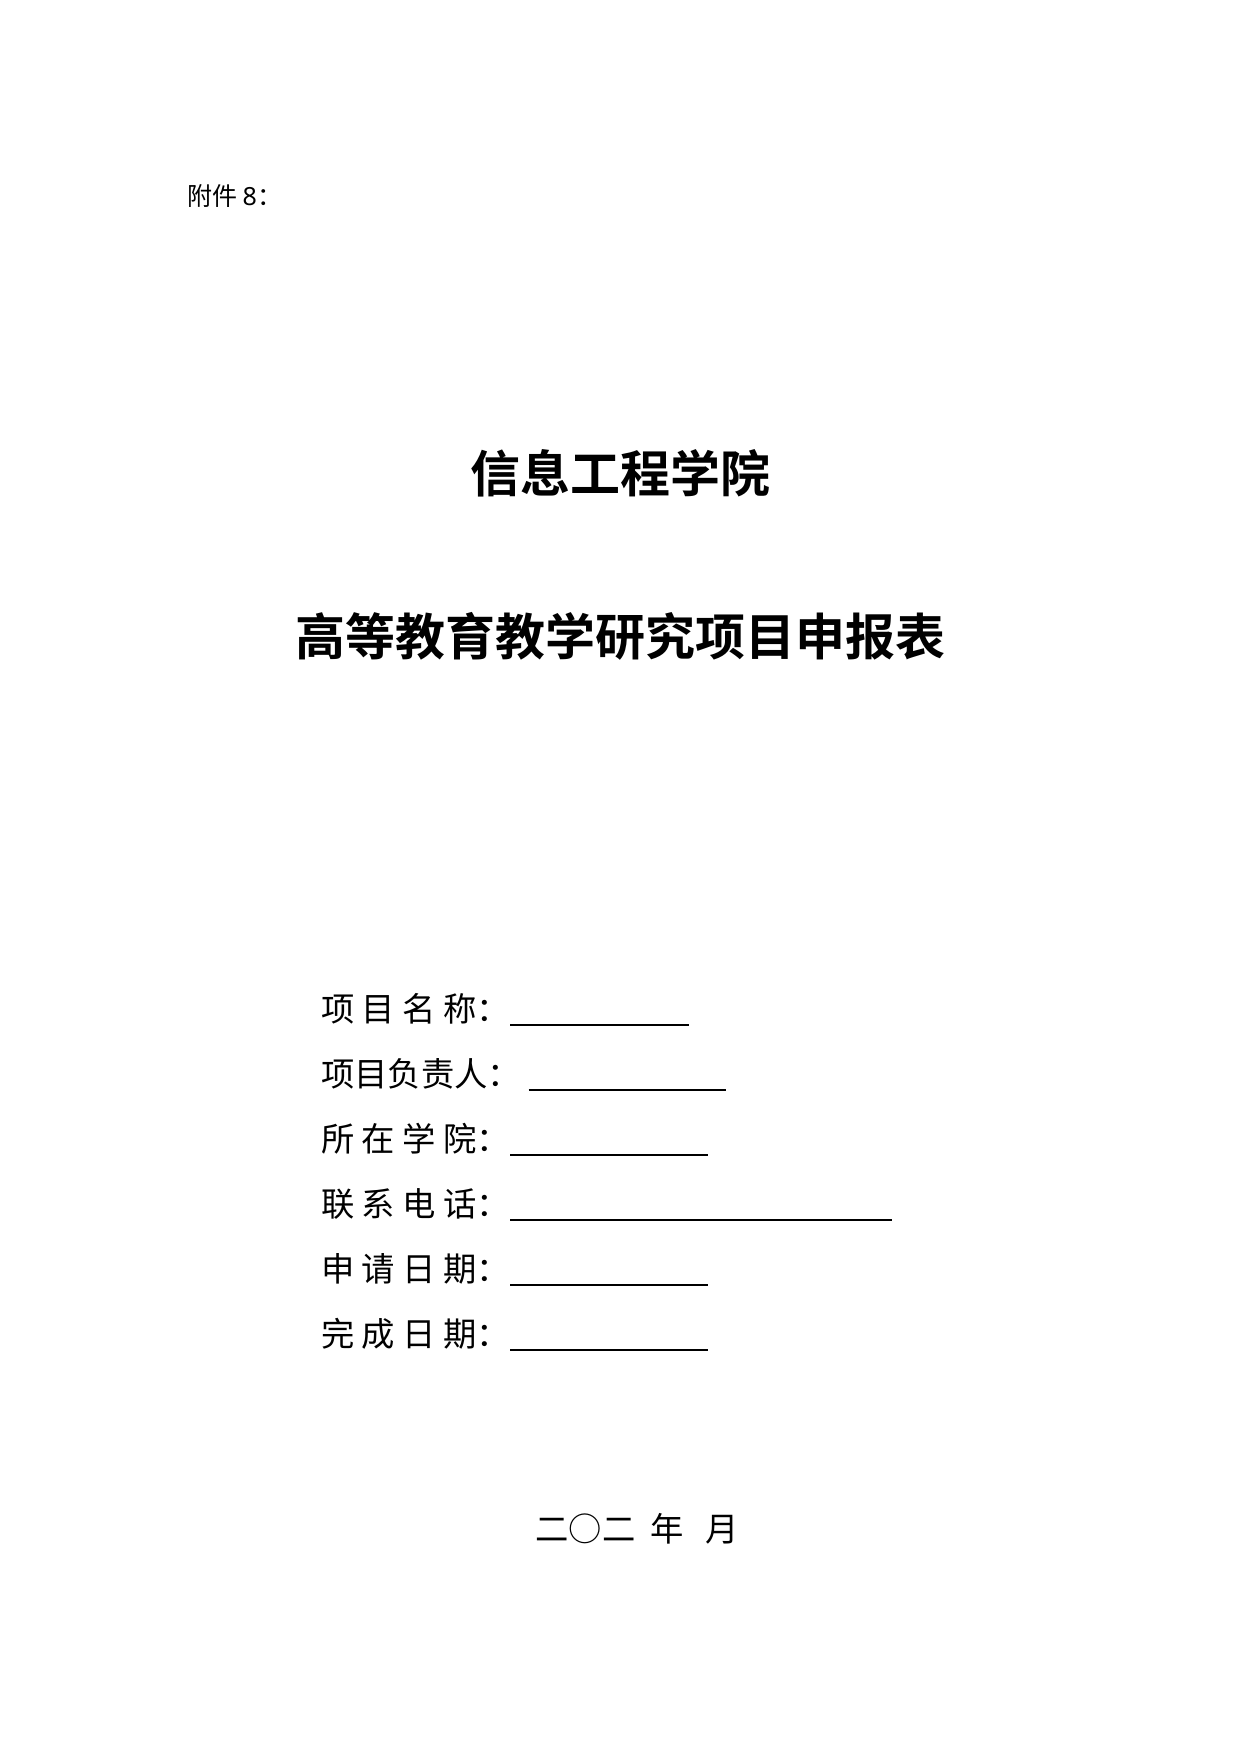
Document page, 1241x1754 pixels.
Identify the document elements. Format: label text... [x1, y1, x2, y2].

text 完 成 日 期： [187, 1299, 1053, 1364]
text 申 请 日 期： [187, 1234, 1053, 1299]
text 信息工程学院 [187, 422, 1053, 519]
text 附件8： [187, 162, 1053, 227]
text 项目负责人： [187, 1039, 1053, 1104]
text 联 系 电 话： [187, 1169, 1053, 1234]
text 项 目 名 称： [187, 974, 1053, 1039]
text 所 在 学 院： [187, 1104, 1053, 1169]
text 高等教育教学研究项目申报表 [187, 584, 1053, 682]
text 二○二 年 月 [187, 1494, 1053, 1559]
